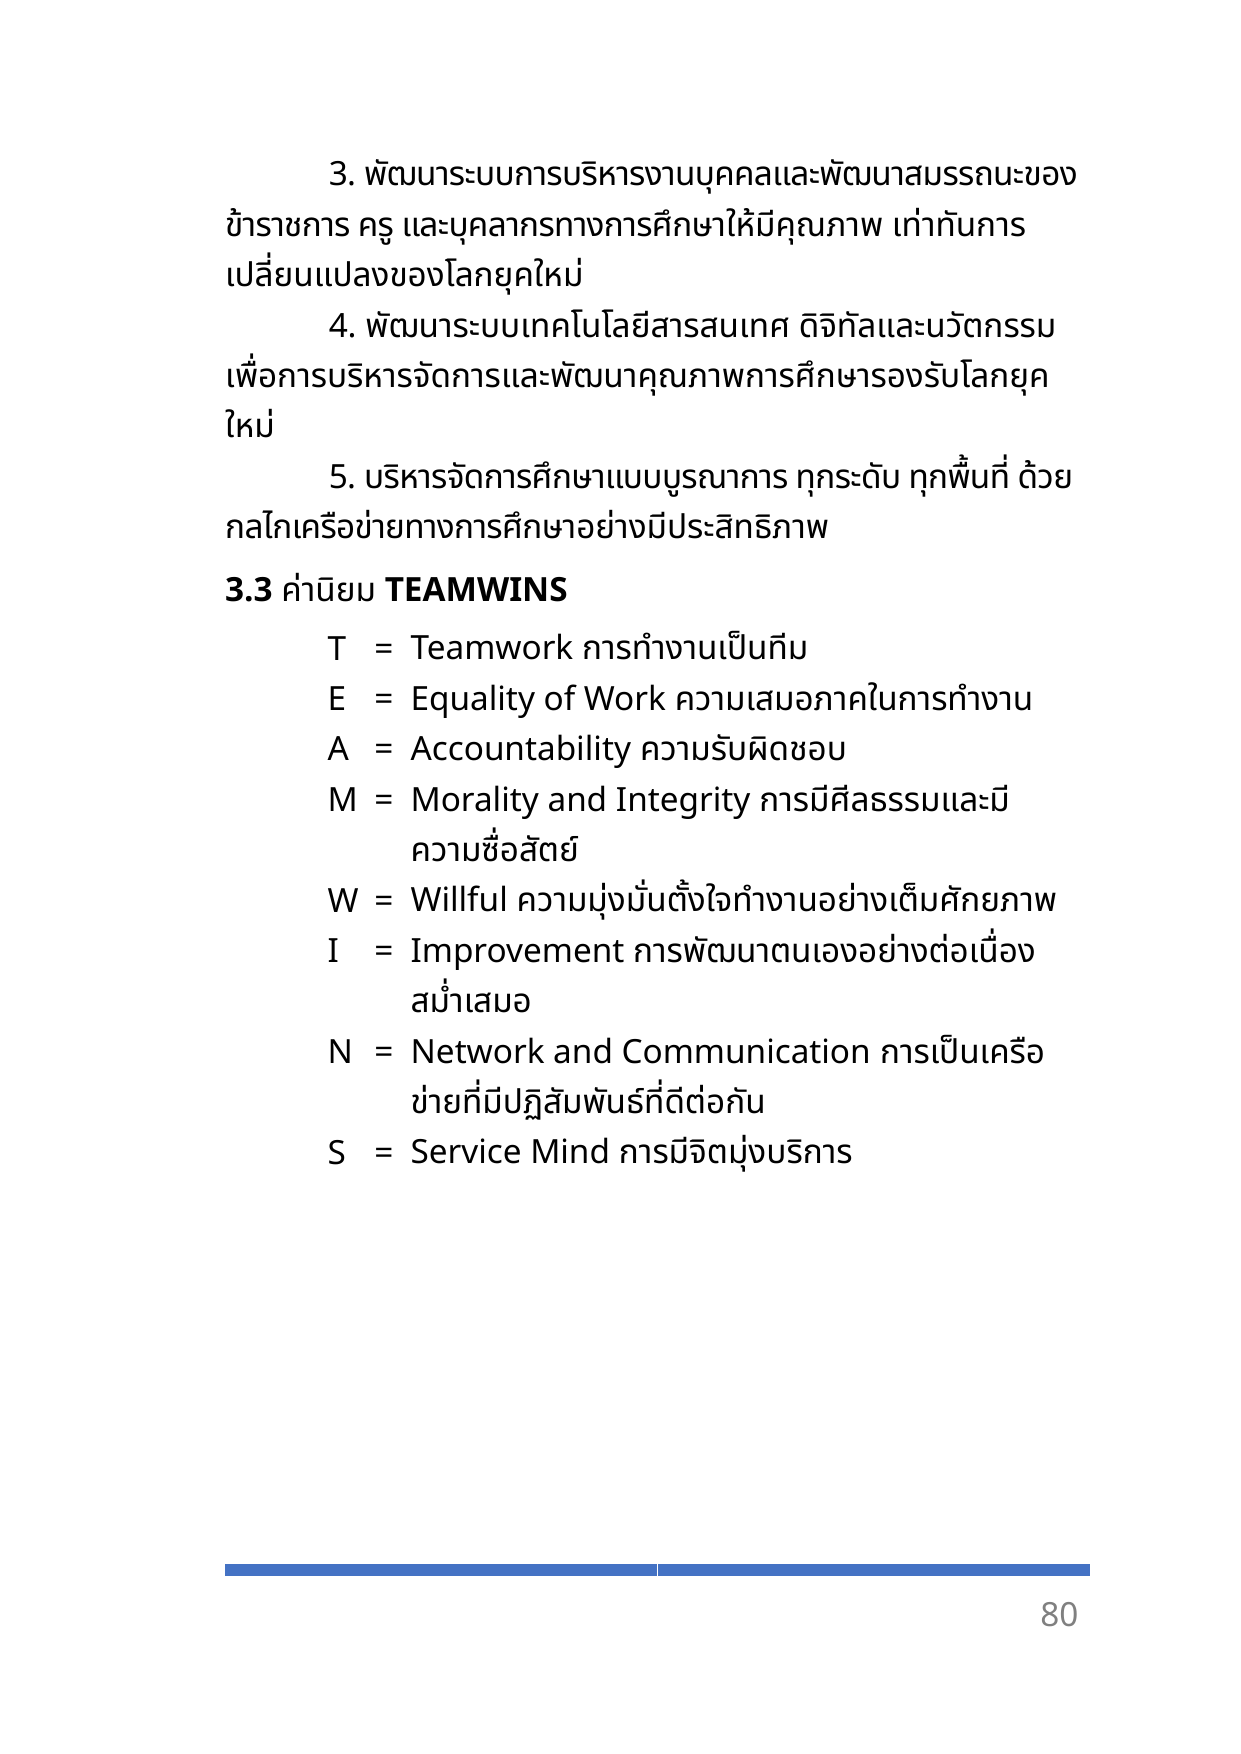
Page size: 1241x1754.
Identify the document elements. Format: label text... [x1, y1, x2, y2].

table_cell = [363, 876, 399, 927]
table_cell E [316, 675, 363, 725]
table_cell Willful ความมุ่งมั่นตั้งใจทำงานอย่างเต็มศักยภาพ [399, 876, 1078, 927]
text 4. พัฒนาระบบเทคโนโลยีสารสนเทศ ดิจิทัลและนวัตกรรม เพื่อการบริหารจัดการและพัฒนาคุณภาพการศึกษารองรับโลกยุคใหม่ [225, 301, 1087, 453]
table_cell S [316, 1129, 363, 1179]
table_cell N [316, 1028, 363, 1128]
table_cell A [316, 725, 363, 776]
table_cell I [316, 927, 363, 1028]
table_cell = [363, 776, 399, 876]
table_header T [316, 624, 363, 675]
table_cell Service Mind การมีจิตมุ่งบริการ [399, 1129, 1078, 1179]
table_header = [363, 624, 399, 675]
table_cell Morality and Integrity การมีศีลธรรมและมีความซื่อสัตย์ [399, 776, 1078, 876]
table_cell Network and Communication การเป็นเครือข่ายที่มีปฏิสัมพันธ์ที่ดีต่อกัน [399, 1028, 1078, 1128]
table_cell = [363, 927, 399, 1028]
table_header Teamwork การทำงานเป็นทีม [399, 624, 1078, 675]
table_cell Improvement การพัฒนาตนเองอย่างต่อเนื่องสม่ำเสมอ [399, 927, 1078, 1028]
table_cell = [363, 1028, 399, 1128]
table_cell M [316, 776, 363, 876]
table_cell = [363, 675, 399, 725]
text 3.3 ค่านิยม TEAMWINS [225, 566, 1090, 617]
list 3. พัฒนาระบบการบริหารงานบุคคลและพัฒนาสมรรถนะของข้าราชการ ครู และบุคลากรทางการศึกษาให้มีคุณภาพ เท่าทันการเปลี่ยนแปลงของโลกยุคใหม่ [225, 150, 1087, 301]
table_cell Accountability ความรับผิดชอบ [399, 725, 1078, 776]
table_cell W [316, 876, 363, 927]
table_cell = [363, 725, 399, 776]
table_cell Equality of Work ความเสมอภาคในการทำงาน [399, 675, 1078, 725]
table_cell = [363, 1129, 399, 1179]
list 5. บริหารจัดการศึกษาแบบบูรณาการ ทุกระดับ ทุกพื้นที่ ด้วยกลไกเครือข่ายทางการศึกษาอย่างมีประสิทธิภาพ [225, 453, 1087, 554]
